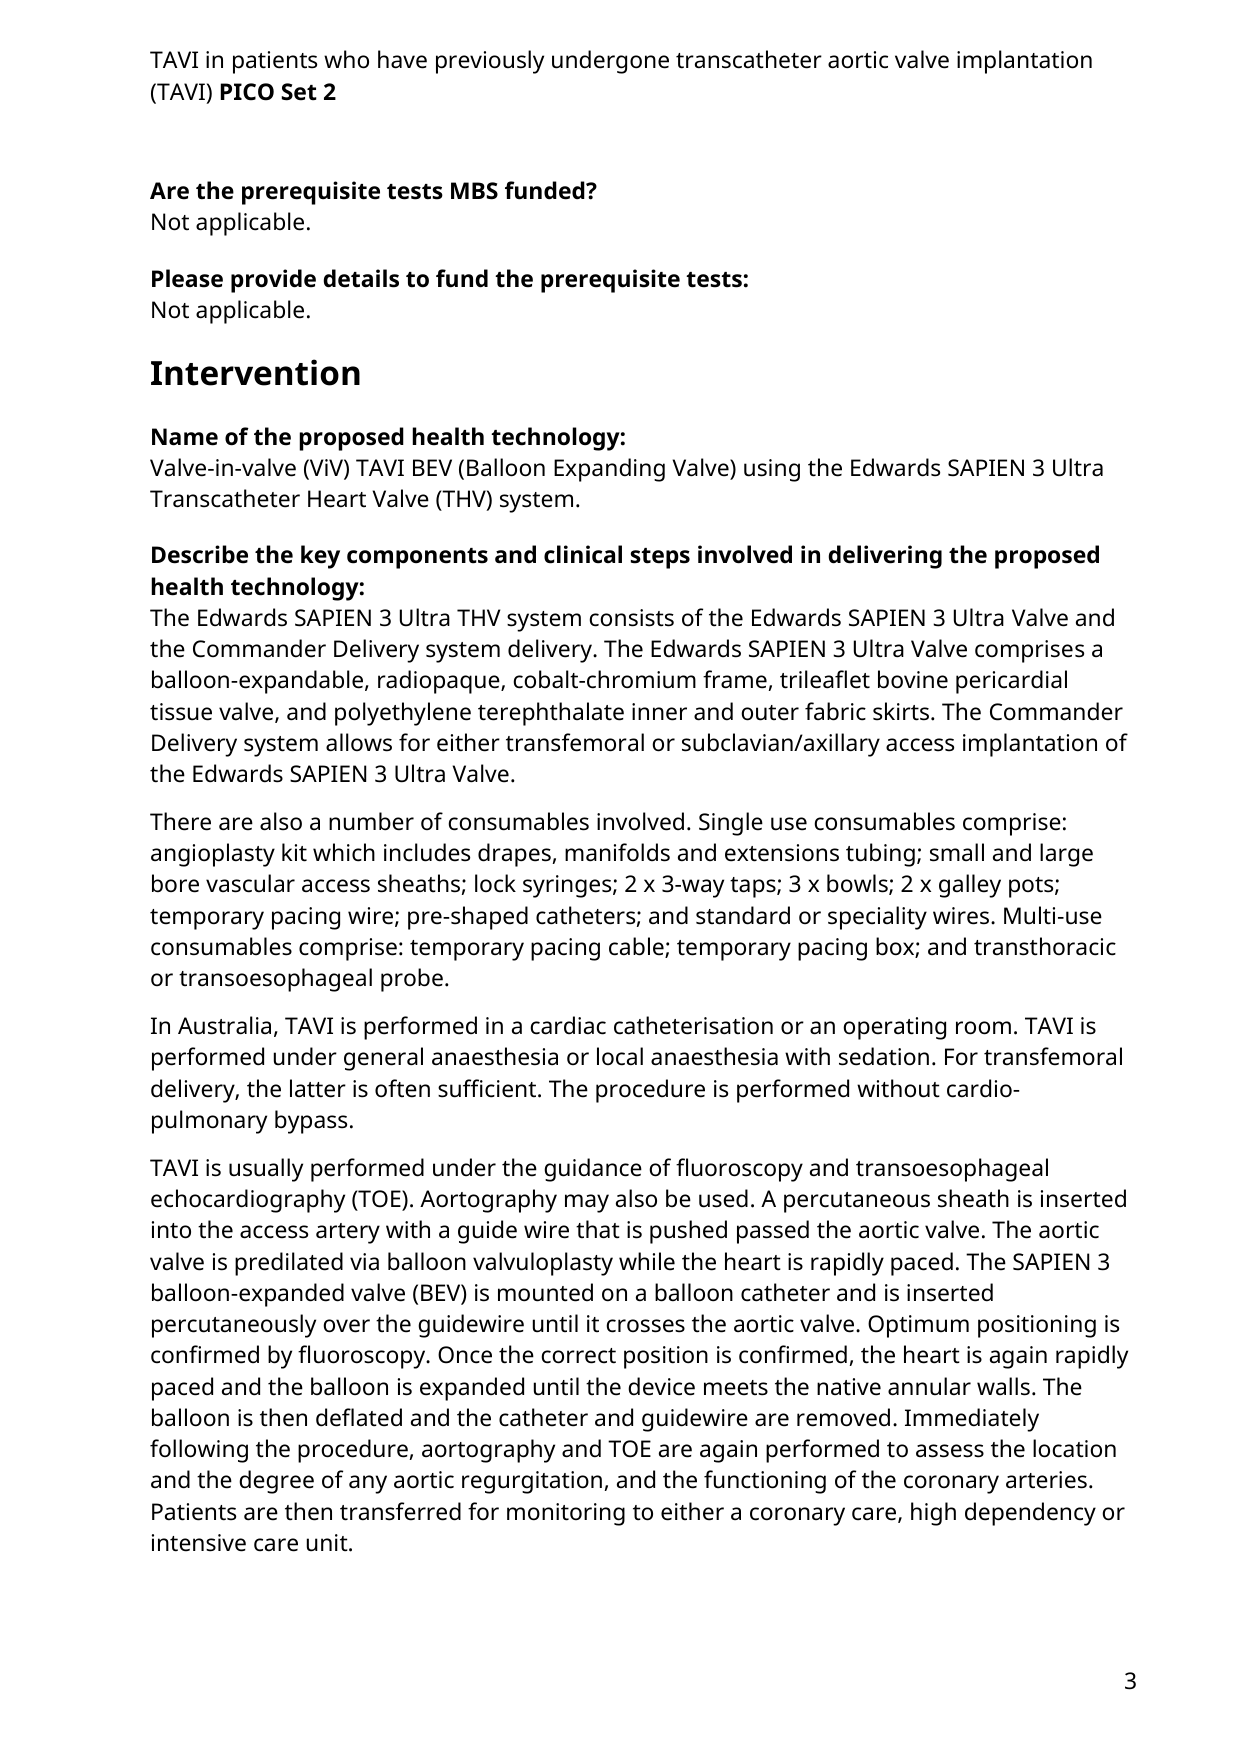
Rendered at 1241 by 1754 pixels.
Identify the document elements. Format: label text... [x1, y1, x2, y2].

text Valve-in-valve (ViV) TAVI BEV (Balloon Expanding Valve) using the Edwards SAPIEN 3 Ultra Transcatheter Heart Valve (THV) system. [150, 452, 1137, 514]
subtitle Intervention [150, 350, 1137, 395]
text In Australia, TAVI is performed in a cardiac catheterisation or an operating room. TAVI is performed under general anaesthesia or local anaesthesia with sedation. For transfemoral delivery, the latter is often sufficient. The procedure is performed without cardio-pulmonary bypass. [150, 1010, 1137, 1135]
text Not applicable. [150, 206, 1137, 237]
subtitle Describe the key components and clinical steps involved in delivering the proposed health technology: [150, 539, 1137, 602]
subtitle Are the prerequisite tests MBS funded? [150, 175, 1137, 206]
text Not applicable. [150, 294, 1137, 325]
text There are also a number of consumables involved. Single use consumables comprise: angioplasty kit which includes drapes, manifolds and extensions tubing; small and large bore vascular access sheaths; lock syringes; 2 x 3-way taps; 3 x bowls; 2 x galley pots; temporary pacing wire; pre-shaped catheters; and standard or speciality wires. Multi-use consumables comprise: temporary pacing cable; temporary pacing box; and transthoracic or transoesophageal probe. [150, 806, 1137, 993]
subtitle Please provide details to fund the prerequisite tests: [150, 262, 1137, 294]
text The Edwards SAPIEN 3 Ultra THV system consists of the Edwards SAPIEN 3 Ultra Valve and the Commander Delivery system delivery. The Edwards SAPIEN 3 Ultra Valve comprises a balloon-expandable, radiopaque, cobalt-chromium frame, trileaflet bovine pericardial tissue valve, and polyethylene terephthalate inner and outer fabric skirts. The Commander Delivery system allows for either transfemoral or subclavian/axillary access implantation of the Edwards SAPIEN 3 Ultra Valve. [150, 602, 1137, 789]
text TAVI is usually performed under the guidance of fluoroscopy and transoesophageal echocardiography (TOE). Aortography may also be used. A percutaneous sheath is inserted into the access artery with a guide wire that is pushed passed the aortic valve. The aortic valve is predilated via balloon valvuloplasty while the heart is rapidly paced. The SAPIEN 3 balloon-expanded valve (BEV) is mounted on a balloon catheter and is inserted percutaneously over the guidewire until it crosses the aortic valve. Optimum positioning is confirmed by fluoroscopy. Once the correct position is confirmed, the heart is again rapidly paced and the balloon is expanded until the device meets the native annular walls. The balloon is then deflated and the catheter and guidewire are removed. Immediately following the procedure, aortography and TOE are again performed to assess the location and the degree of any aortic regurgitation, and the functioning of the coronary arteries. Patients are then transferred for monitoring to either a coronary care, high dependency or intensive care unit. [150, 1152, 1137, 1558]
subtitle Name of the proposed health technology: [150, 420, 1137, 452]
